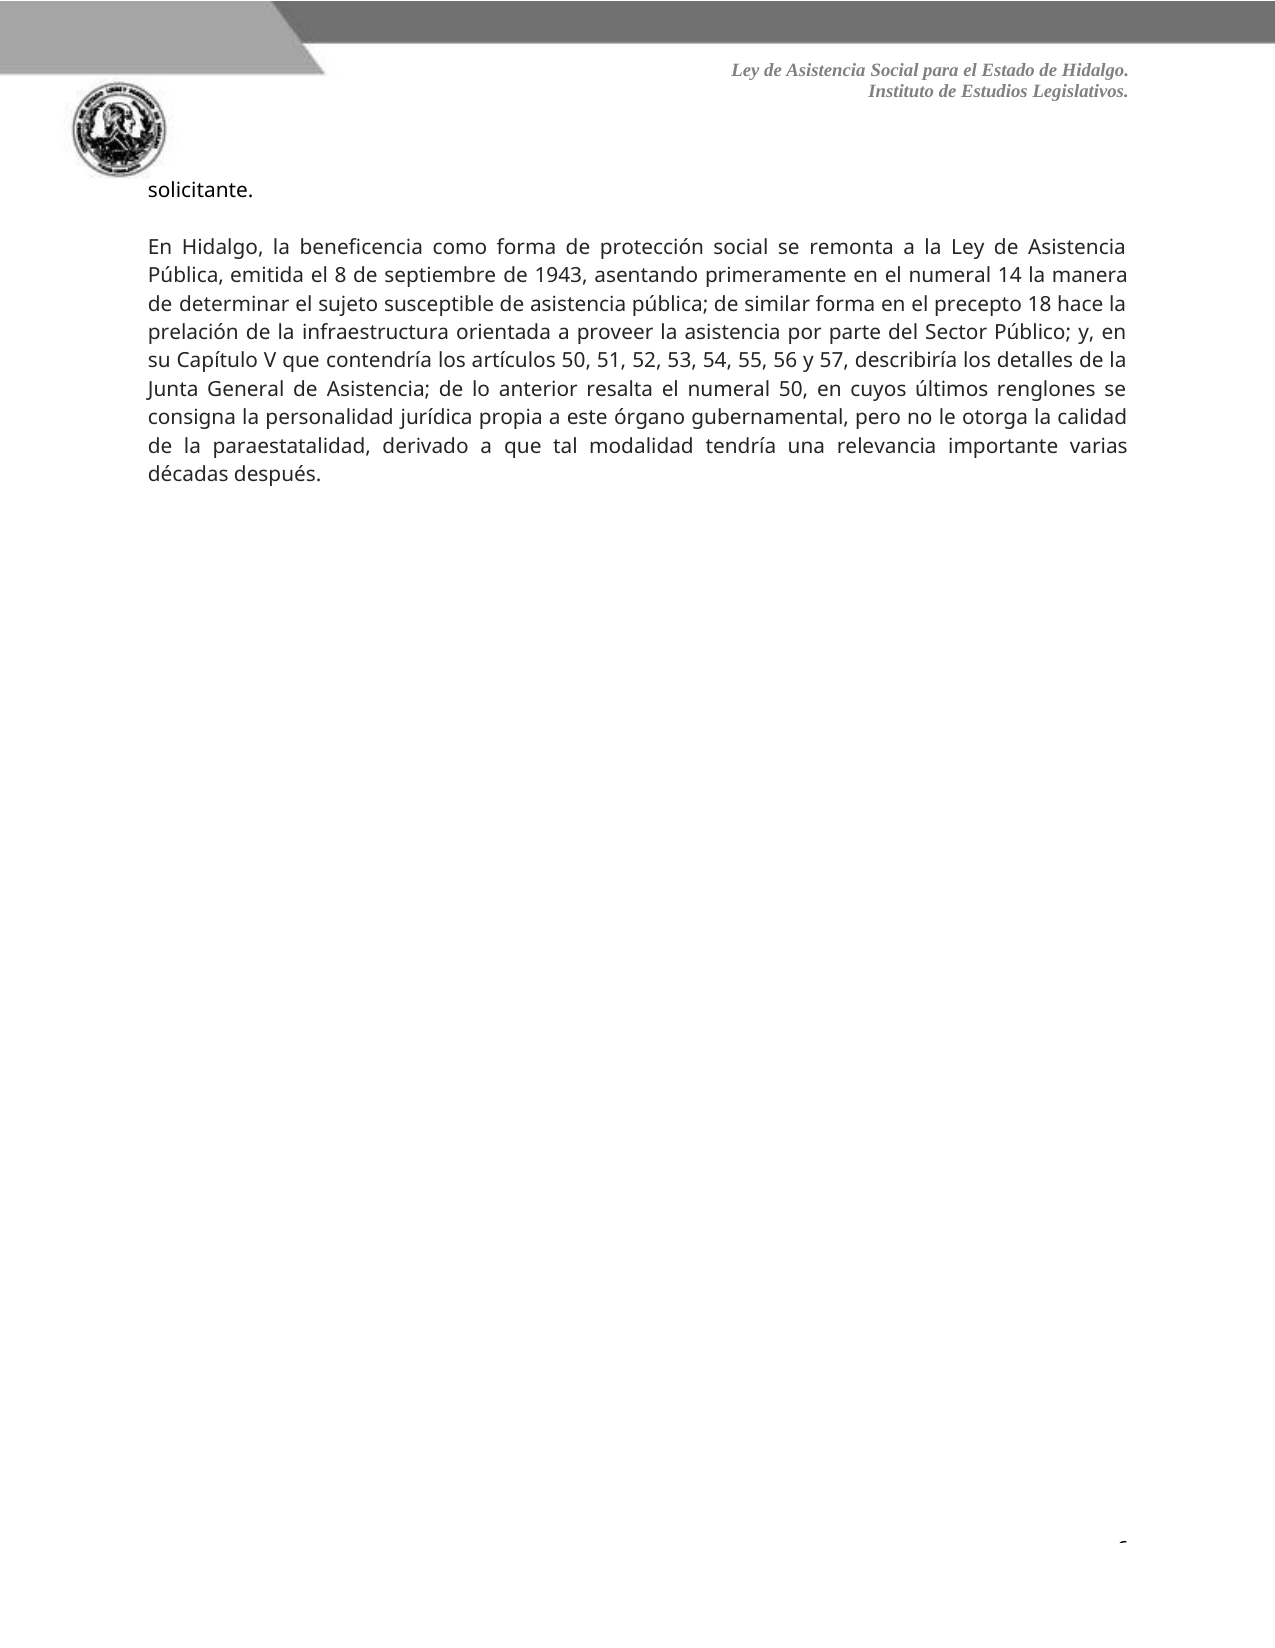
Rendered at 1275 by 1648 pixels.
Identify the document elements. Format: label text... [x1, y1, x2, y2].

picture [0, 1, 1275, 179]
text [148, 175, 1127, 203]
text En Hidalgo, la beneficencia como forma de protección social se remonta a la Ley de Asistencia Pública, emitida el 8 de septiembre de 1943, asentando primeramente en el numeral 14 la manera de determinar el sujeto susceptible de asistencia pública; de similar forma en el precepto 18 hace la prelación de la infraestructura orientada a proveer la asistencia por parte del Sector Público; y, en su Capítulo V que contendría los artículos 50, 51, 52, 53, 54, 55, 56 y 57, describiría los detalles de la Junta General de Asistencia; de lo anterior resalta el numeral 50, en cuyos últimos renglones se consigna la personalidad jurídica propia a este órgano gubernamental, pero no le otorga la calidad de la paraestatalidad, derivado a que tal modalidad tendría una relevancia importante varias décadas después. [148, 232, 1128, 488]
